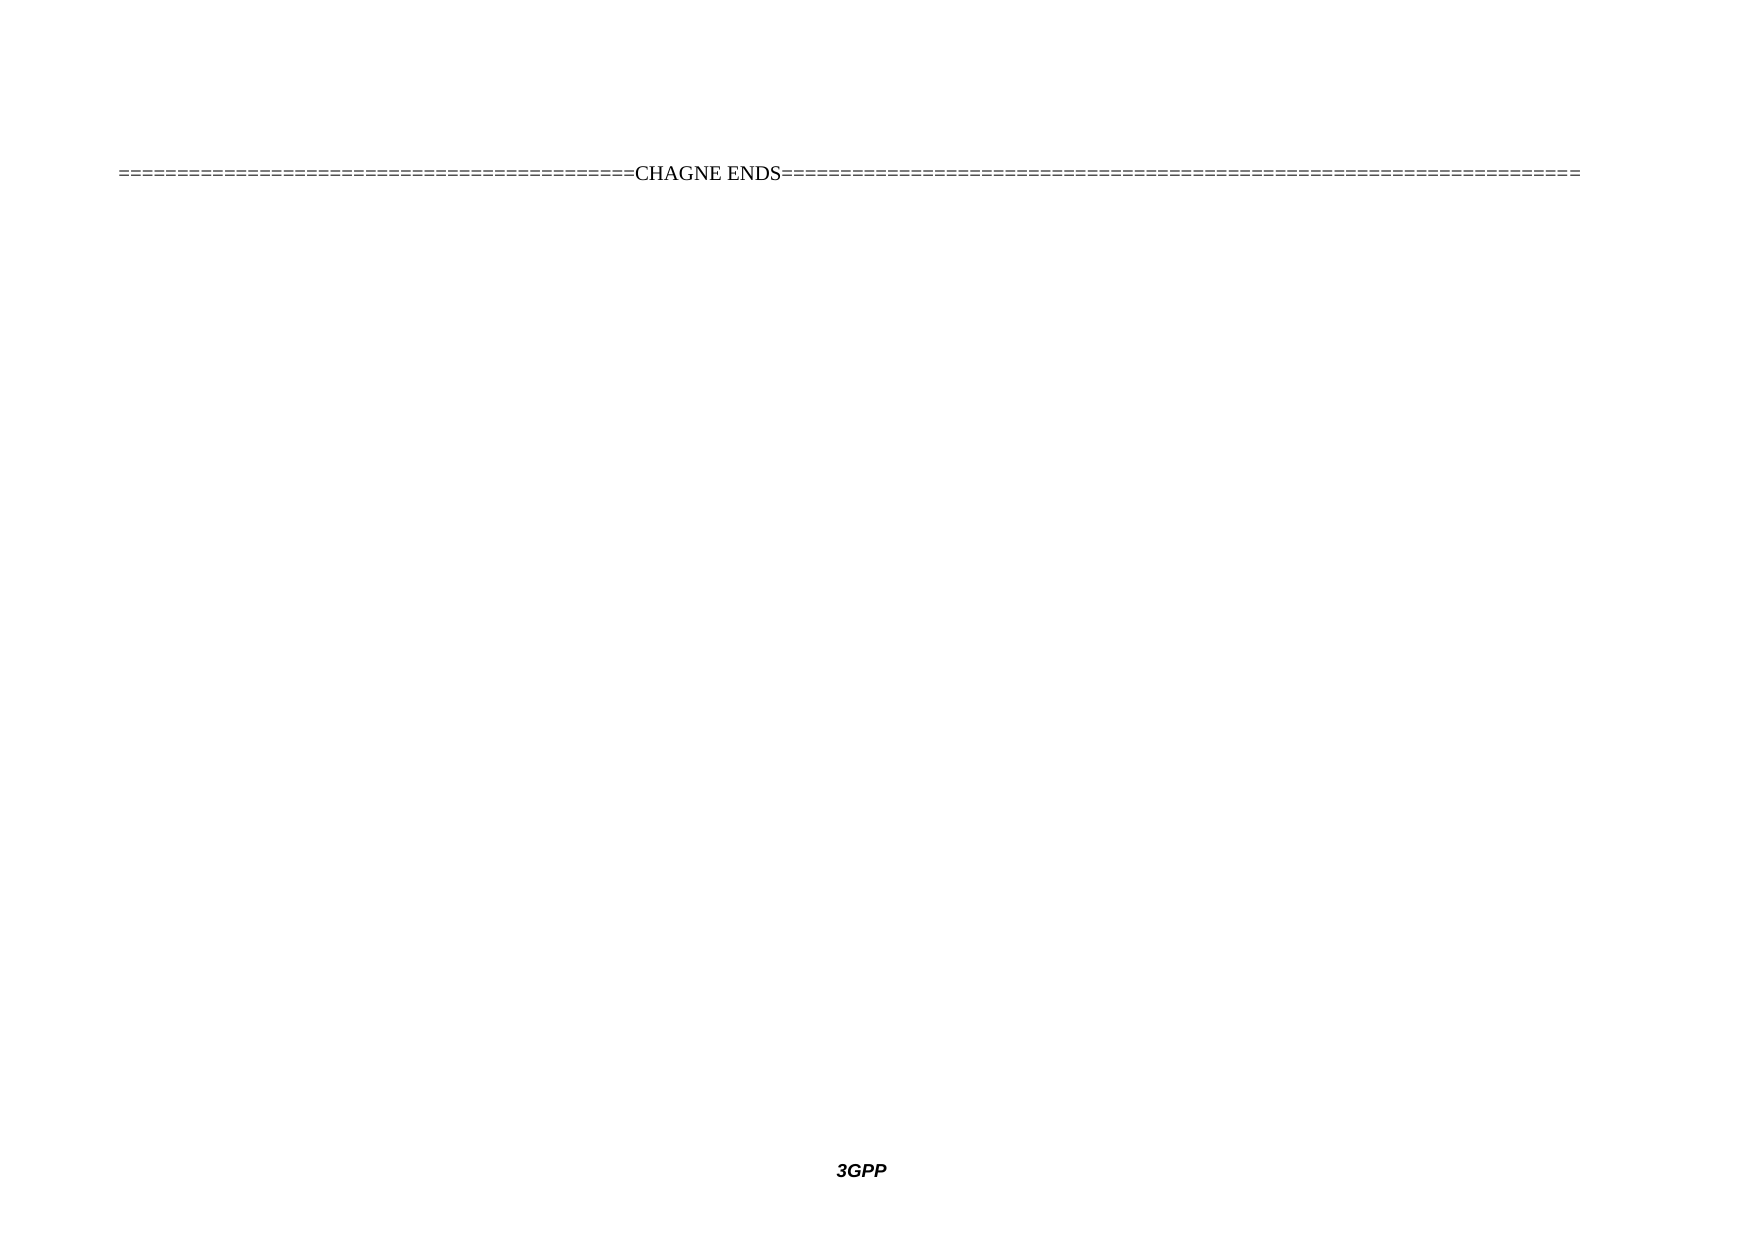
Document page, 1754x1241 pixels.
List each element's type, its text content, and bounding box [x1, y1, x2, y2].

text ============================================CHAGNE ENDS==================================================================== [118, 161, 1606, 185]
